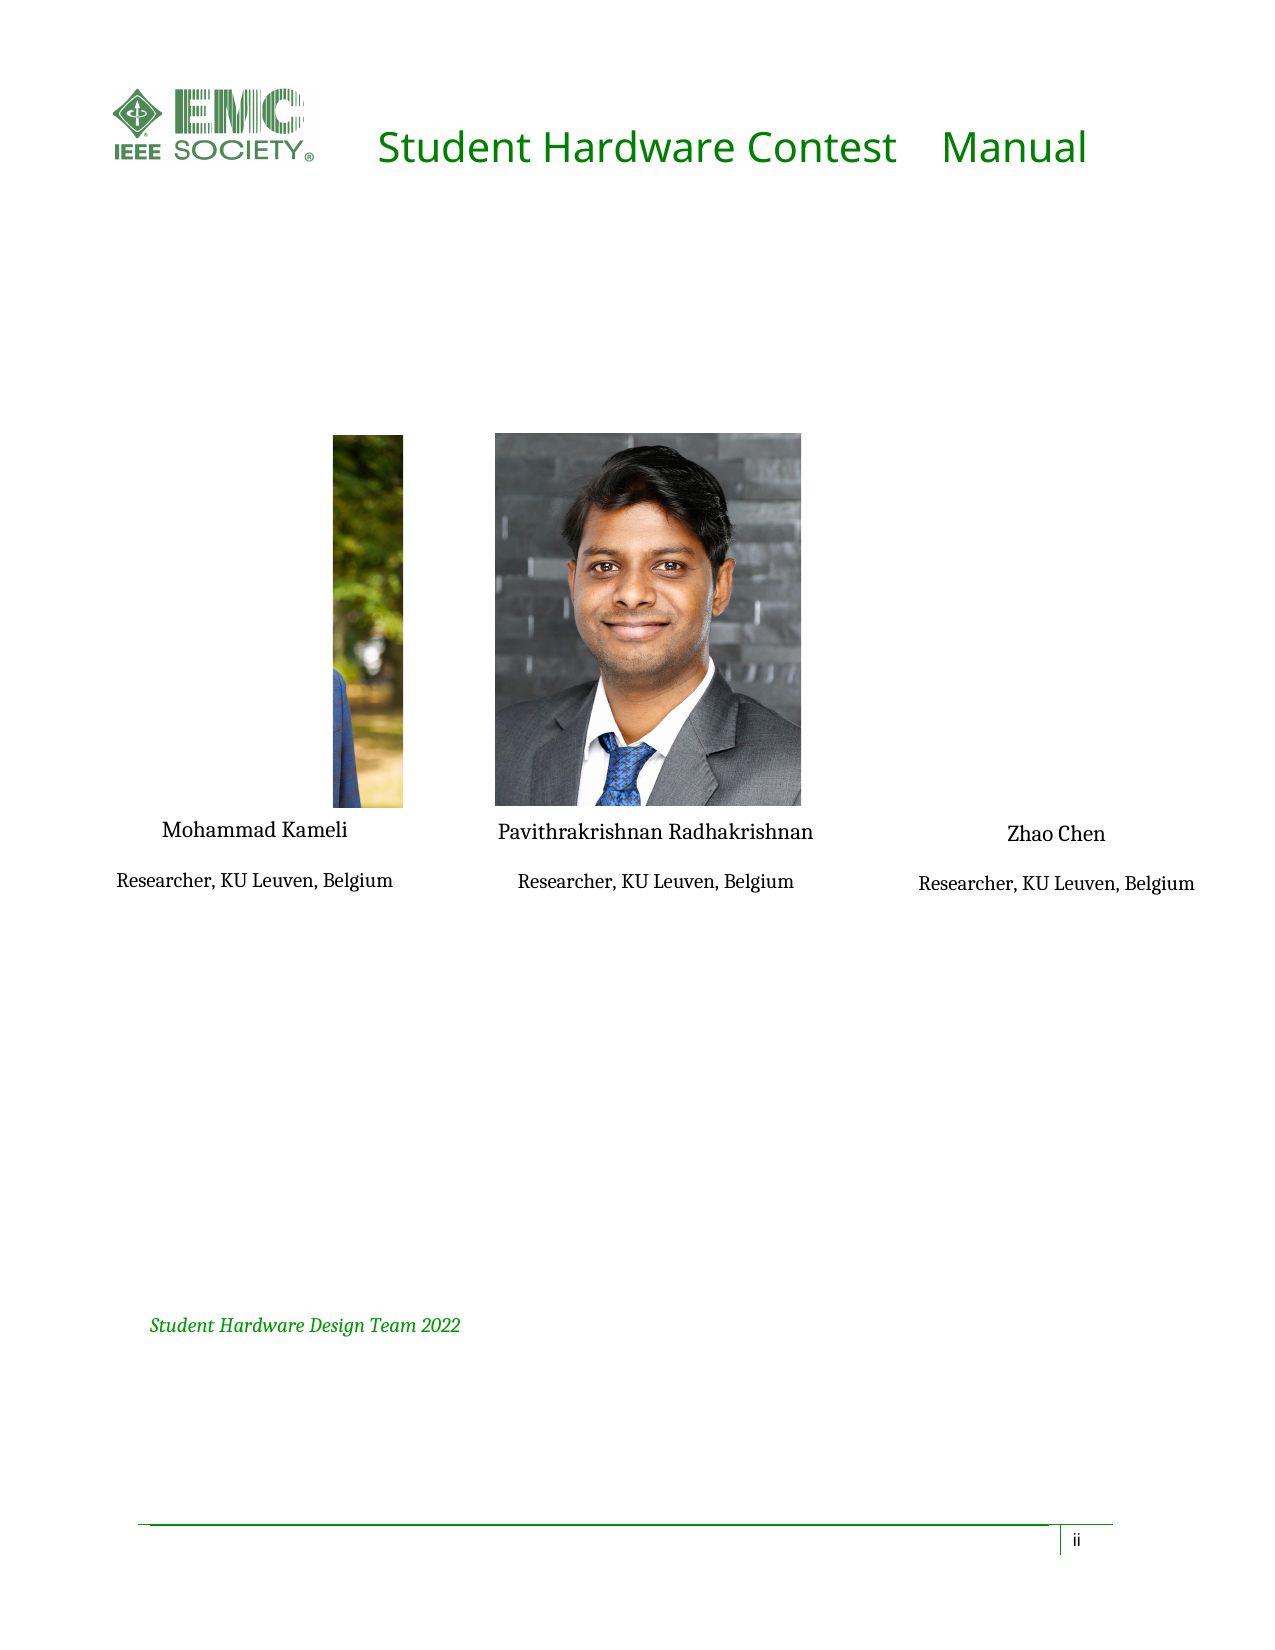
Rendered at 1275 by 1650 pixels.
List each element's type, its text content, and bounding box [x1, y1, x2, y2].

picture [495, 433, 802, 806]
picture [333, 435, 403, 808]
picture [112, 87, 315, 163]
text Student Hardware Design Team 2022 [150, 1313, 1125, 1337]
